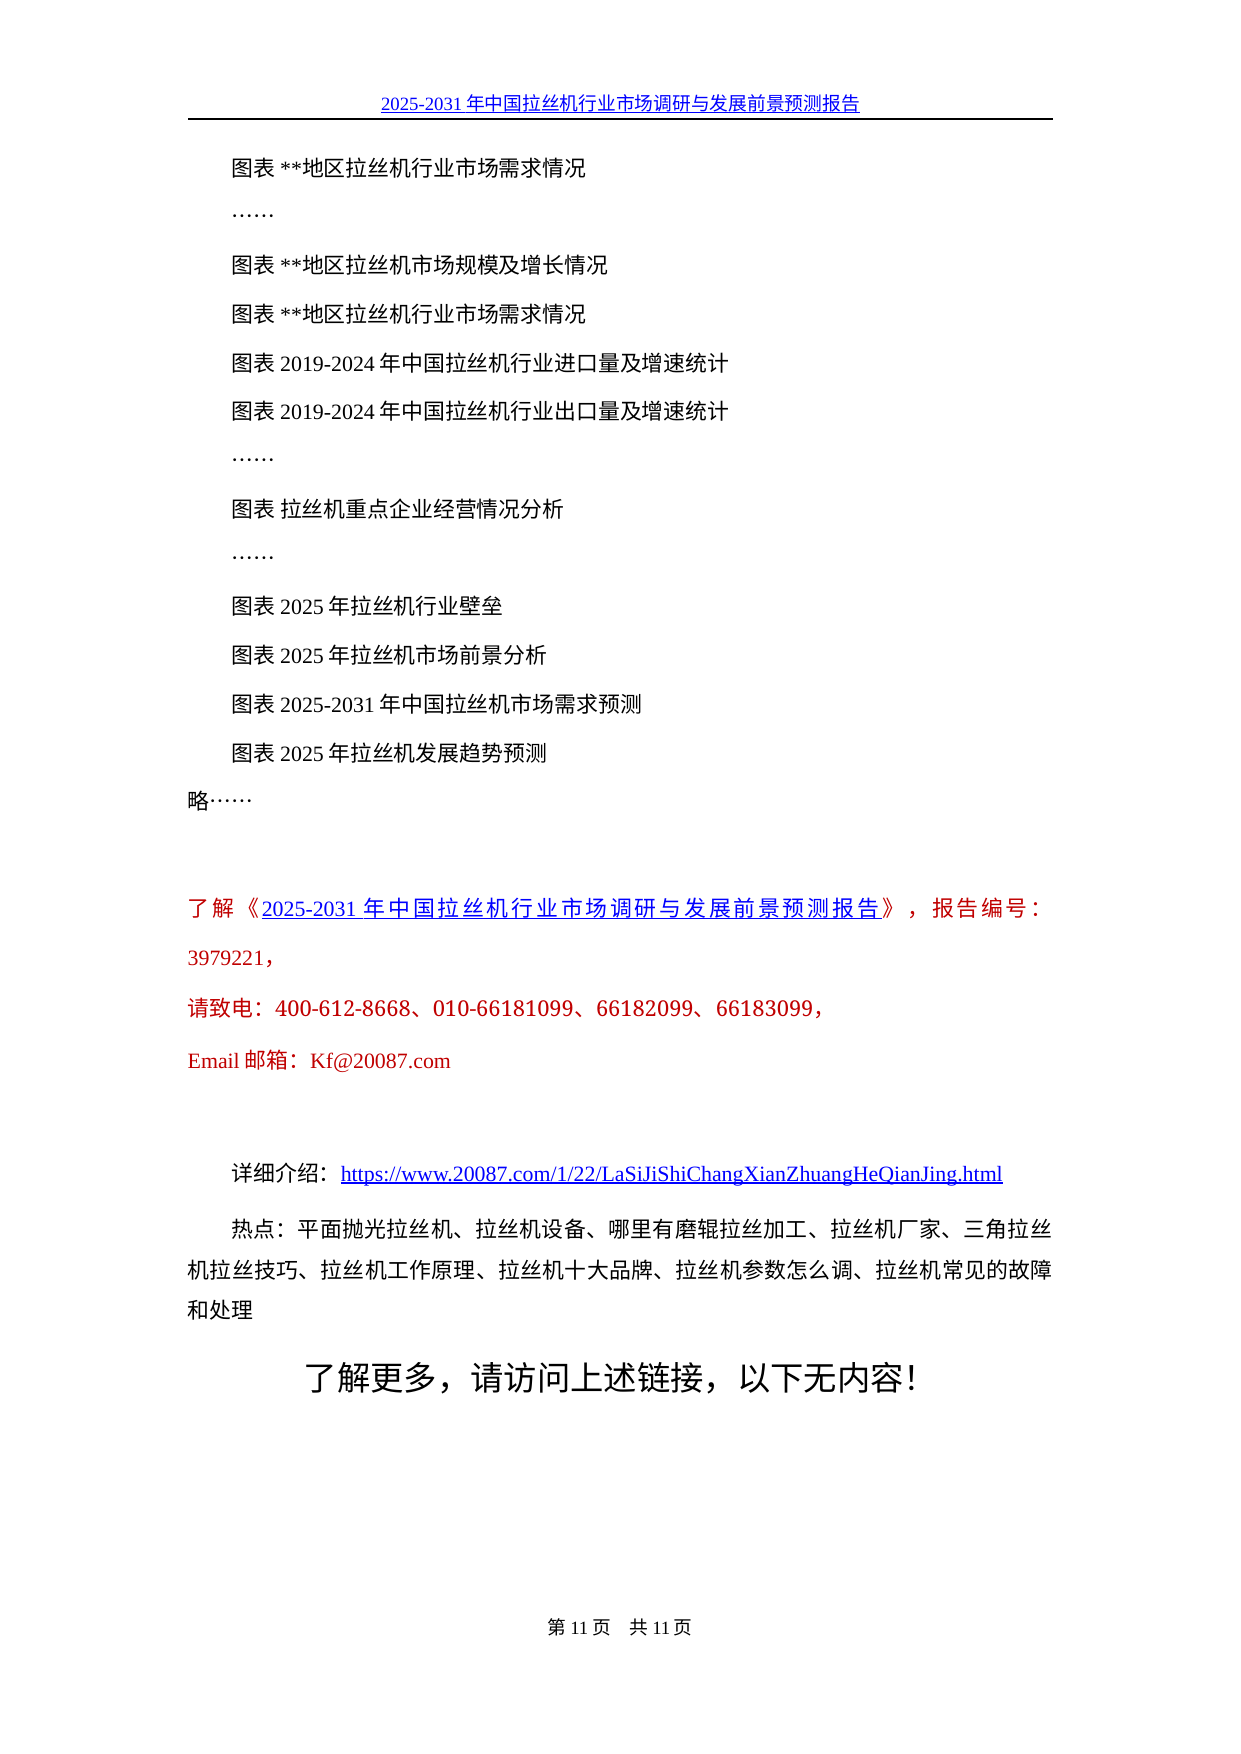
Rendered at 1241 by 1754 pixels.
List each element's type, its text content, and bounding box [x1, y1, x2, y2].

text 热点：平面抛光拉丝机、拉丝机设备、哪里有磨辊拉丝加工、拉丝机厂家、三角拉丝机拉丝技巧、拉丝机工作原理、拉丝机十大品牌、拉丝机参数怎么调、拉丝机常见的故障和处理 [187, 1212, 1053, 1326]
text 了解《2025-2031年中国拉丝机行业市场调研与发展前景预测报告》，报告编号：3979221， [187, 890, 1053, 972]
text 请致电：400-612-8668、010-66181099、66182099、66183099， [187, 991, 1053, 1023]
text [187, 150, 1053, 816]
text Email邮箱：Kf@20087.com [187, 1042, 1053, 1075]
title 了解更多，请访问上述链接，以下无内容！ [187, 1343, 1053, 1408]
text 详细介绍：https://www.20087.com/1/22/LaSiJiShiChangXianZhuangHeQianJing.html [187, 1155, 1053, 1188]
